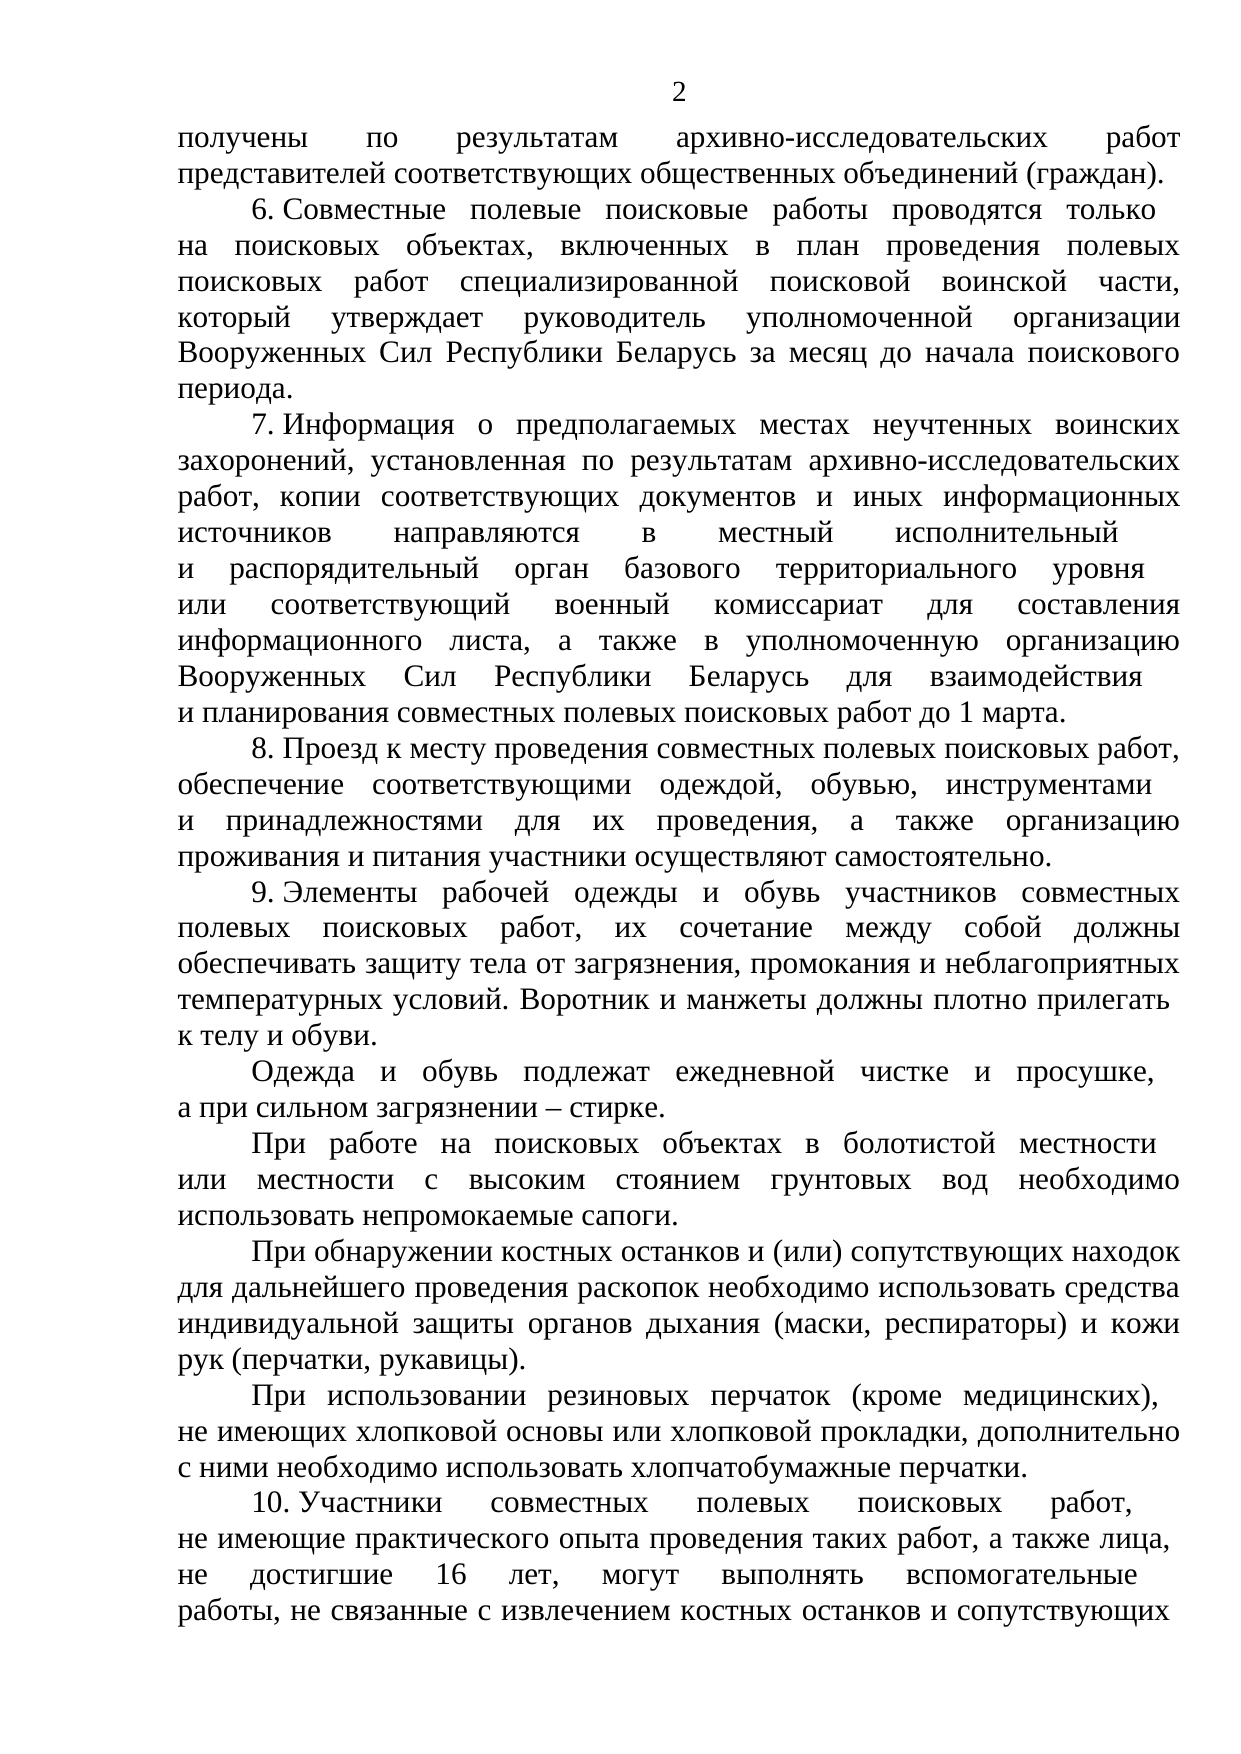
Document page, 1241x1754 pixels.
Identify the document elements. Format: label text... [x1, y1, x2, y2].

text 6. Совместные полевые поисковые работы проводятся только на поисковых объектах, включенных в план проведения полевых поисковых работ специализированной поисковой воинской части, который утверждает руководитель уполномоченной организации Вооруженных Сил Республики Беларусь за месяц до начала поискового периода. [177, 190, 1181, 406]
text При использовании резиновых перчаток (кроме медицинских), не имеющих хлопковой основы или хлопковой прокладки, дополнительно с ними необходимо использовать хлопчатобумажные перчатки. [177, 1376, 1181, 1484]
text 7. Информация о предполагаемых местах неучтенных воинских захоронений, установленная по результатам архивно-исследовательских работ, копии соответствующих документов и иных информационных источников направляются в местный исполнительный и распорядительный орган базового территориального уровня или соответствующий военный комиссариат для составления информационного листа, а также в уполномоченную организацию Вооруженных Сил Республики Беларусь для взаимодействия и планирования совместных полевых поисковых работ до 1 марта. [177, 406, 1181, 729]
text При обнаружении костных останков и (или) сопутствующих находок для дальнейшего проведения раскопок необходимо использовать средства индивидуальной защиты органов дыхания (маски, респираторы) и кожи рук (перчатки, рукавицы). [177, 1232, 1181, 1376]
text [177, 1484, 1181, 1627]
text 9. Элементы рабочей одежды и обувь участников совместных полевых поисковых работ, их сочетание между собой должны обеспечивать защиту тела от загрязнения, промокания и неблагоприятных температурных условий. Воротник и манжеты должны плотно прилегать к телу и обуви. [177, 873, 1181, 1052]
text 8. Проезд к месту проведения совместных полевых поисковых работ, обеспечение соответствующими одеждой, обувью, инструментами и принадлежностями для их проведения, а также организацию проживания и питания участники осуществляют самостоятельно. [177, 729, 1181, 873]
text Одежда и обувь подлежат ежедневной чистке и просушке, а при сильном загрязнении – стирке. [177, 1052, 1181, 1124]
text При работе на поисковых объектах в болотистой местности или местности с высоким стоянием грунтовых вод необходимо использовать непромокаемые сапоги. [177, 1124, 1181, 1232]
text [177, 118, 1181, 190]
